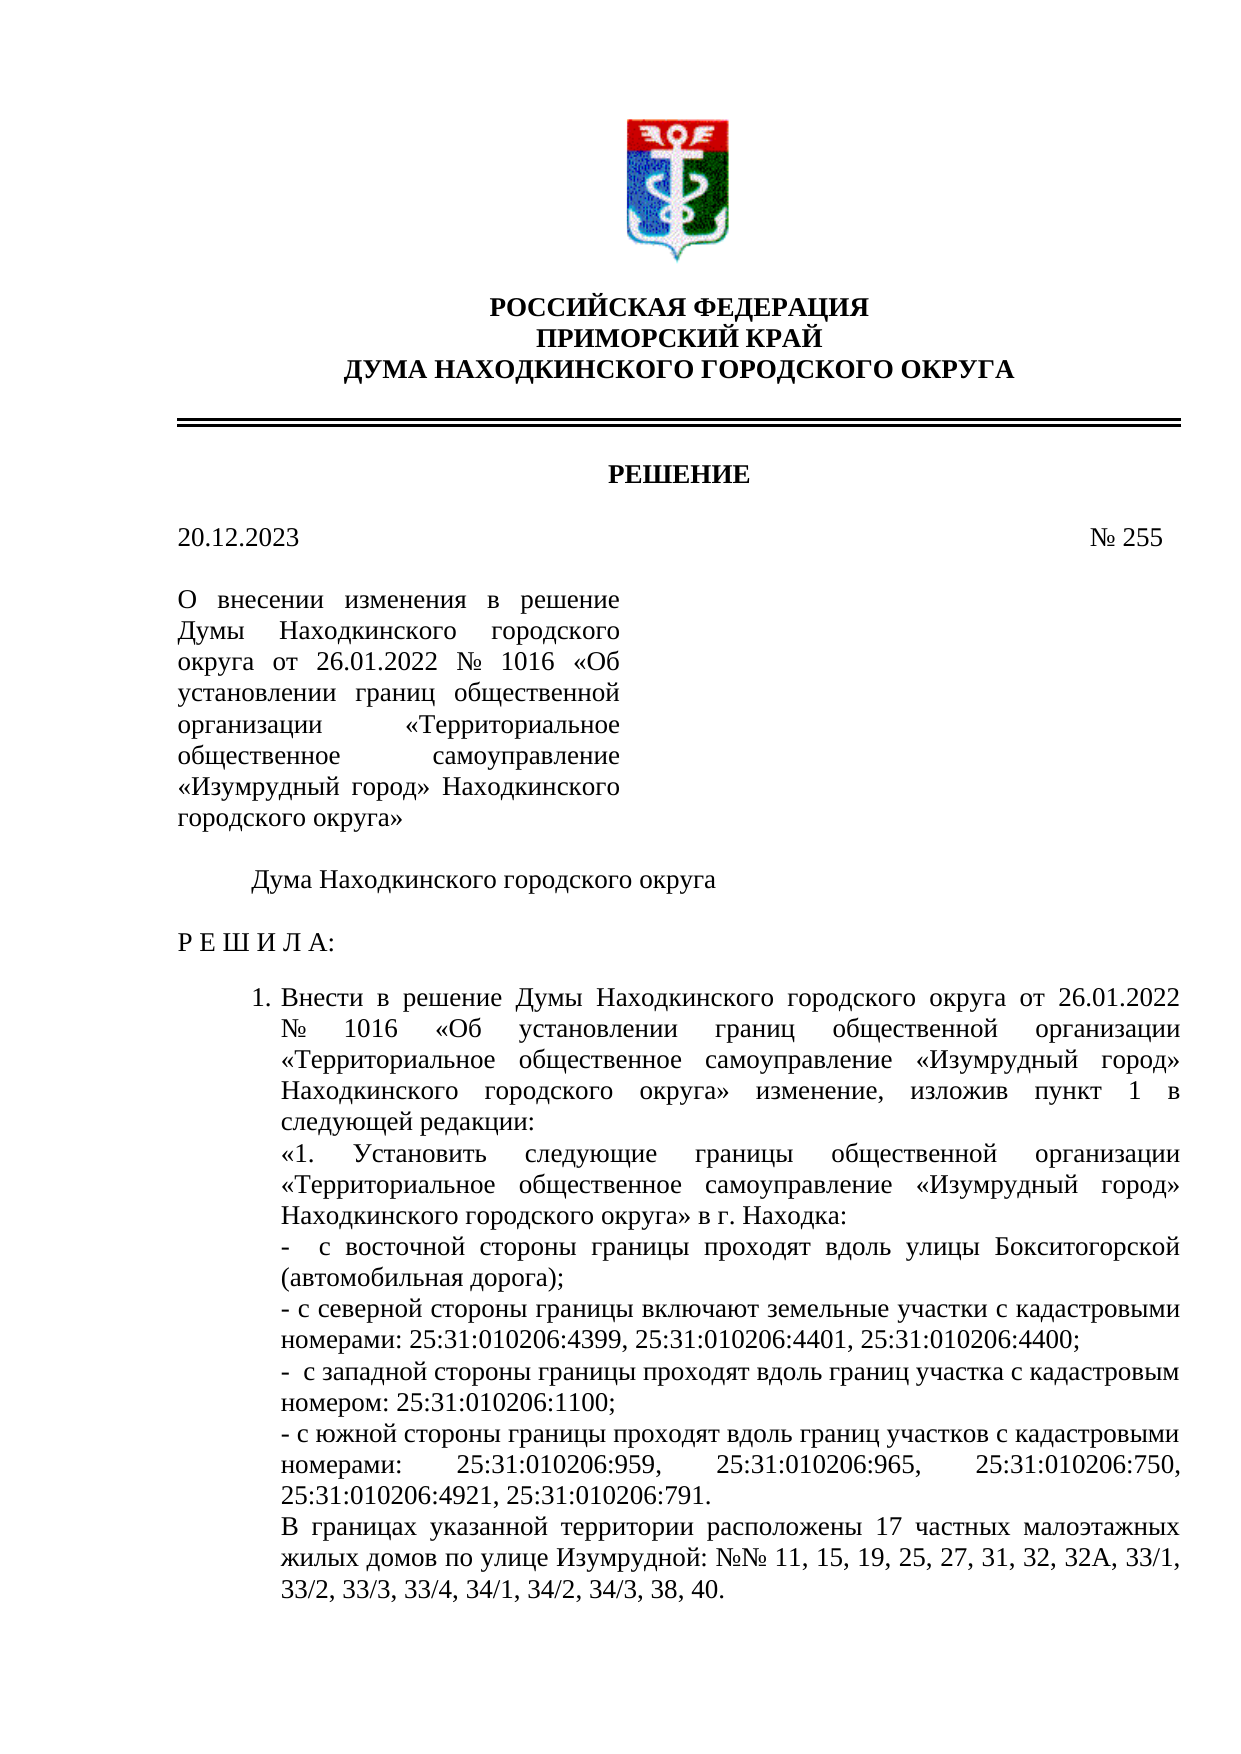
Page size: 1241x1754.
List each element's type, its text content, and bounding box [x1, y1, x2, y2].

text - с северной стороны границы включают земельные участки с кадастровыми номерами: 25:31:010206:4399, 25:31:010206:4401, 25:31:010206:4400; [281, 1292, 1181, 1355]
text РЕШЕНИЕ [177, 458, 1181, 490]
text РОССИЙСКАЯ ФЕДЕРАЦИЯ [177, 291, 1181, 322]
text - с южной стороны границы проходят вдоль границ участков с кадастровыми номерами: 25:31:010206:959, 25:31:010206:965, 25:31:010206:750, 25:31:010206:4921, 25:31:010206:791. [281, 1417, 1181, 1510]
text 20.12.2023 № 255 [177, 521, 1181, 552]
text О внесении изменения в решение Думы Находкинского городского округа от 26.01.2022 № 1016 «Об установлении границ общественной организации «Территориальное общественное самоуправление «Изумрудный город» Находкинского городского округа» [177, 583, 620, 832]
text Р Е Ш И Л А: [177, 926, 1181, 957]
text - с западной стороны границы проходят вдоль границ участка с кадастровым номером: 25:31:010206:1100; [281, 1355, 1181, 1417]
picture [626, 118, 732, 265]
text - с восточной стороны границы проходят вдоль улицы Бокситогорской (автомобильная дорога); [281, 1230, 1181, 1292]
text В границах указанной территории расположены 17 частных малоэтажных жилых домов по улице Изумрудной: №№ 11, 15, 19, 25, 27, 31, 32, 32А, 33/1, 33/2, 33/3, 33/4, 34/1, 34/2, 34/3, 38, 40. [281, 1510, 1181, 1604]
text ПРИМОРСКИЙ КРАЙ ДУМА НАХОДКИНСКОГО ГОРОДСКОГО ОКРУГА [177, 322, 1181, 385]
text Дума Находкинского городского округа [177, 863, 1181, 894]
list «1. Установить следующие границы общественной организации «Территориальное общественное самоуправление «Изумрудный город» Находкинского городского округа» в г. Находка: [281, 1137, 1181, 1230]
list Внести в решение Думы Находкинского городского округа от 26.01.2022 № 1016 «Об установлении границ общественной организации «Территориальное общественное самоуправление «Изумрудный город» Находкинского городского округа» изменение, изложив пункт 1 в следующей редакции: [251, 981, 1181, 1137]
